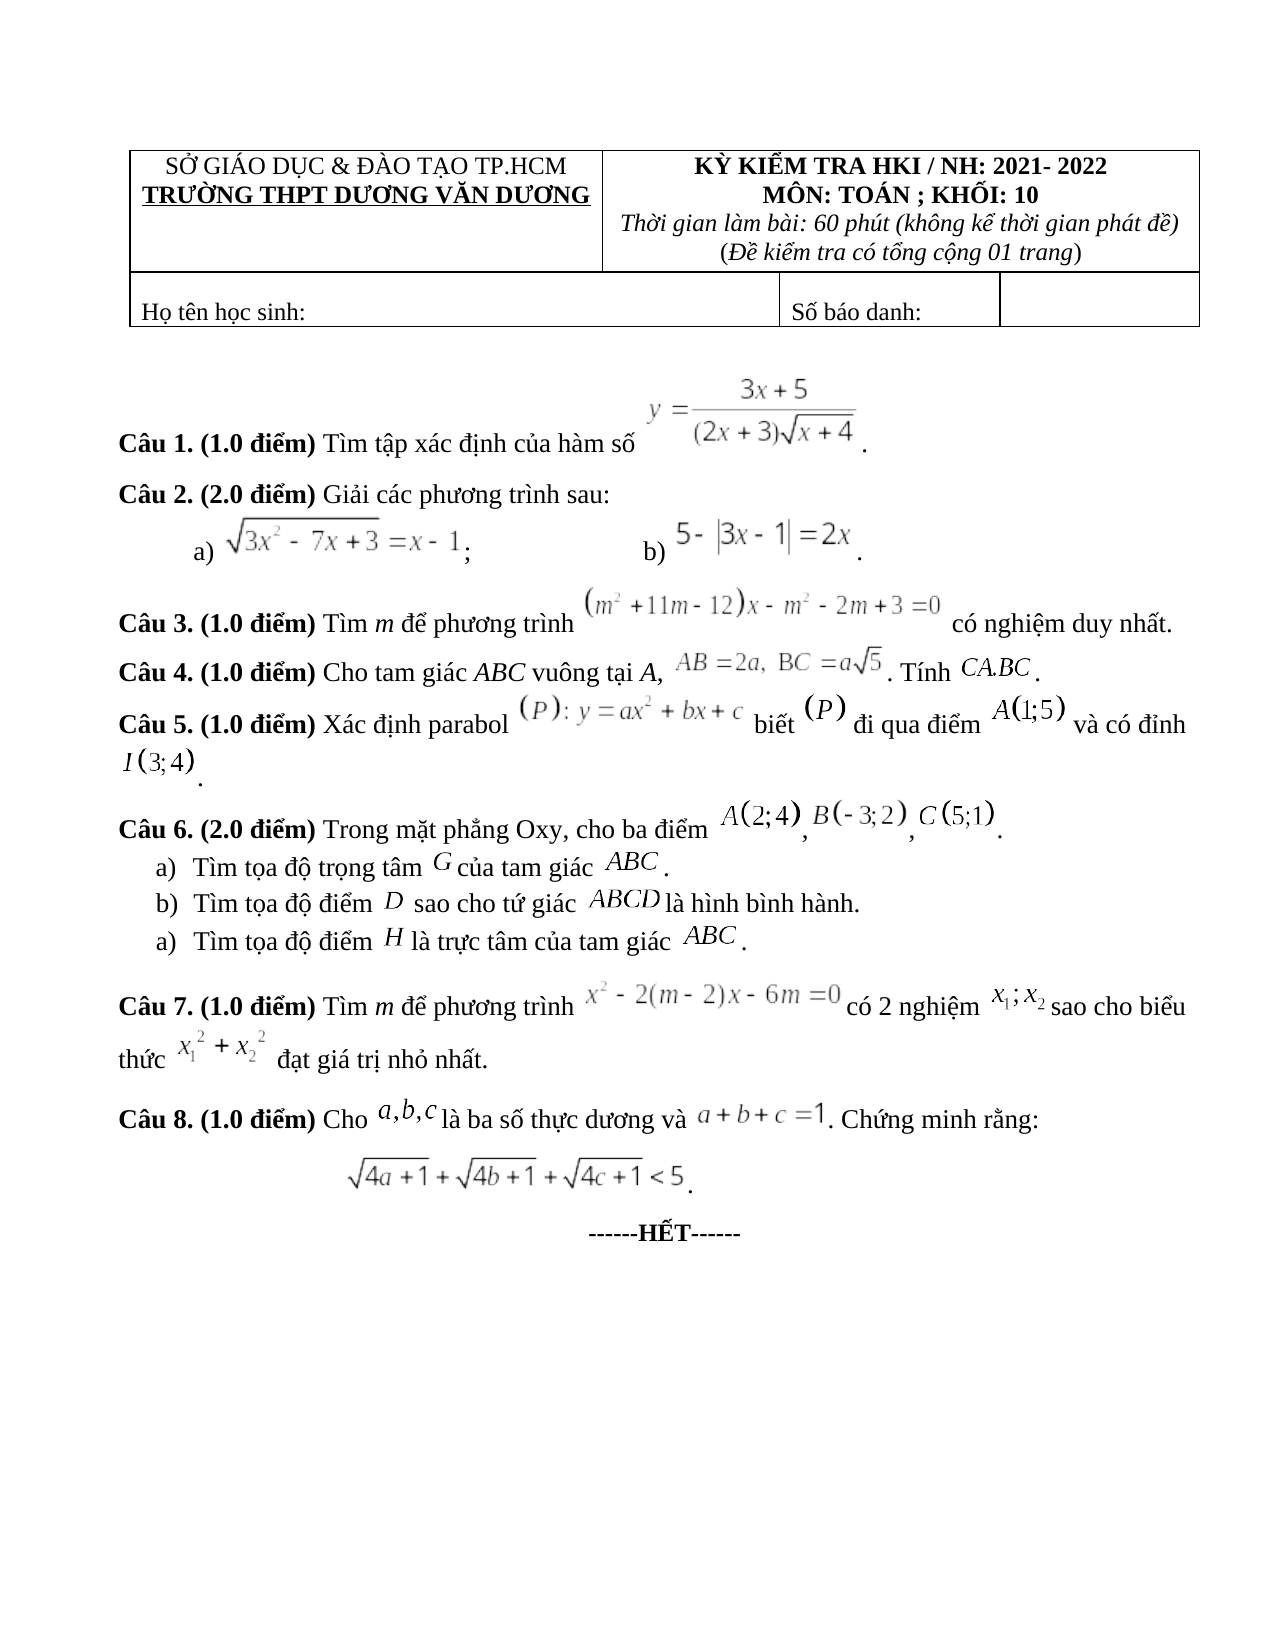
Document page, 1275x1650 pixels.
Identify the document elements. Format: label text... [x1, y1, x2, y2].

table_cell [1001, 273, 1199, 326]
table_cell Họ tên học sinh: [131, 273, 779, 326]
text Câu 6. (2.0 điểm) Trong mặt phẳng Oxy, cho ba điểm ,,. [118, 796, 1211, 845]
text Câu 7. (1.0 điểm) Tìm m để phương trình có 2 nghiệm sao cho biểu thức đạt giá trị nhỏ nhất. [118, 973, 1211, 1074]
text Câu 4. (1.0 điểm) Cho tam giác ABC vuông tại A, . Tính . [118, 643, 1211, 687]
text . [268, 1153, 1211, 1199]
table_header SỞ GIÁO DỤC & ĐÀO TẠO TP.HCM TRƯỜNG THPT DƯƠNG VĂN DƯƠNG [131, 151, 602, 271]
list Tìm tọa độ trọng tâm của tam giác . [155, 847, 1211, 882]
text Câu 1. (1.0 điểm) Tìm tập xác định của hàm số . [118, 374, 1211, 459]
text Câu 3. (1.0 điểm) Tìm m để phương trình có nghiệm duy nhất. [118, 585, 1211, 638]
text a) ; b) . [118, 511, 1211, 566]
list Tìm tọa độ điểm là trực tâm của tam giác . [156, 921, 1211, 956]
list Tìm tọa độ điểm sao cho tứ giác là hình bình hành. [156, 884, 1211, 919]
text Câu 2. (2.0 điểm) Giải các phương trình sau: [118, 478, 1211, 509]
table_cell Số báo danh: [780, 273, 999, 326]
text Câu 8. (1.0 điểm) Cho là ba số thực dương và . Chứng minh rằng: [118, 1093, 1211, 1134]
table_header KỲ KIỂM TRA HKI / NH: 2021- 2022 MÔN: TOÁN ; KHỐI: 10 Thời gian làm bài: 60 phút (không kể thời gian phát đề) (Đề kiểm tra có tổng cộng 01 trang) [603, 151, 1199, 271]
text ------HẾT------ [118, 1218, 1211, 1247]
text Câu 5. (1.0 điểm) Xác định parabol biết đi qua điểm và có đỉnh . [118, 690, 1211, 792]
